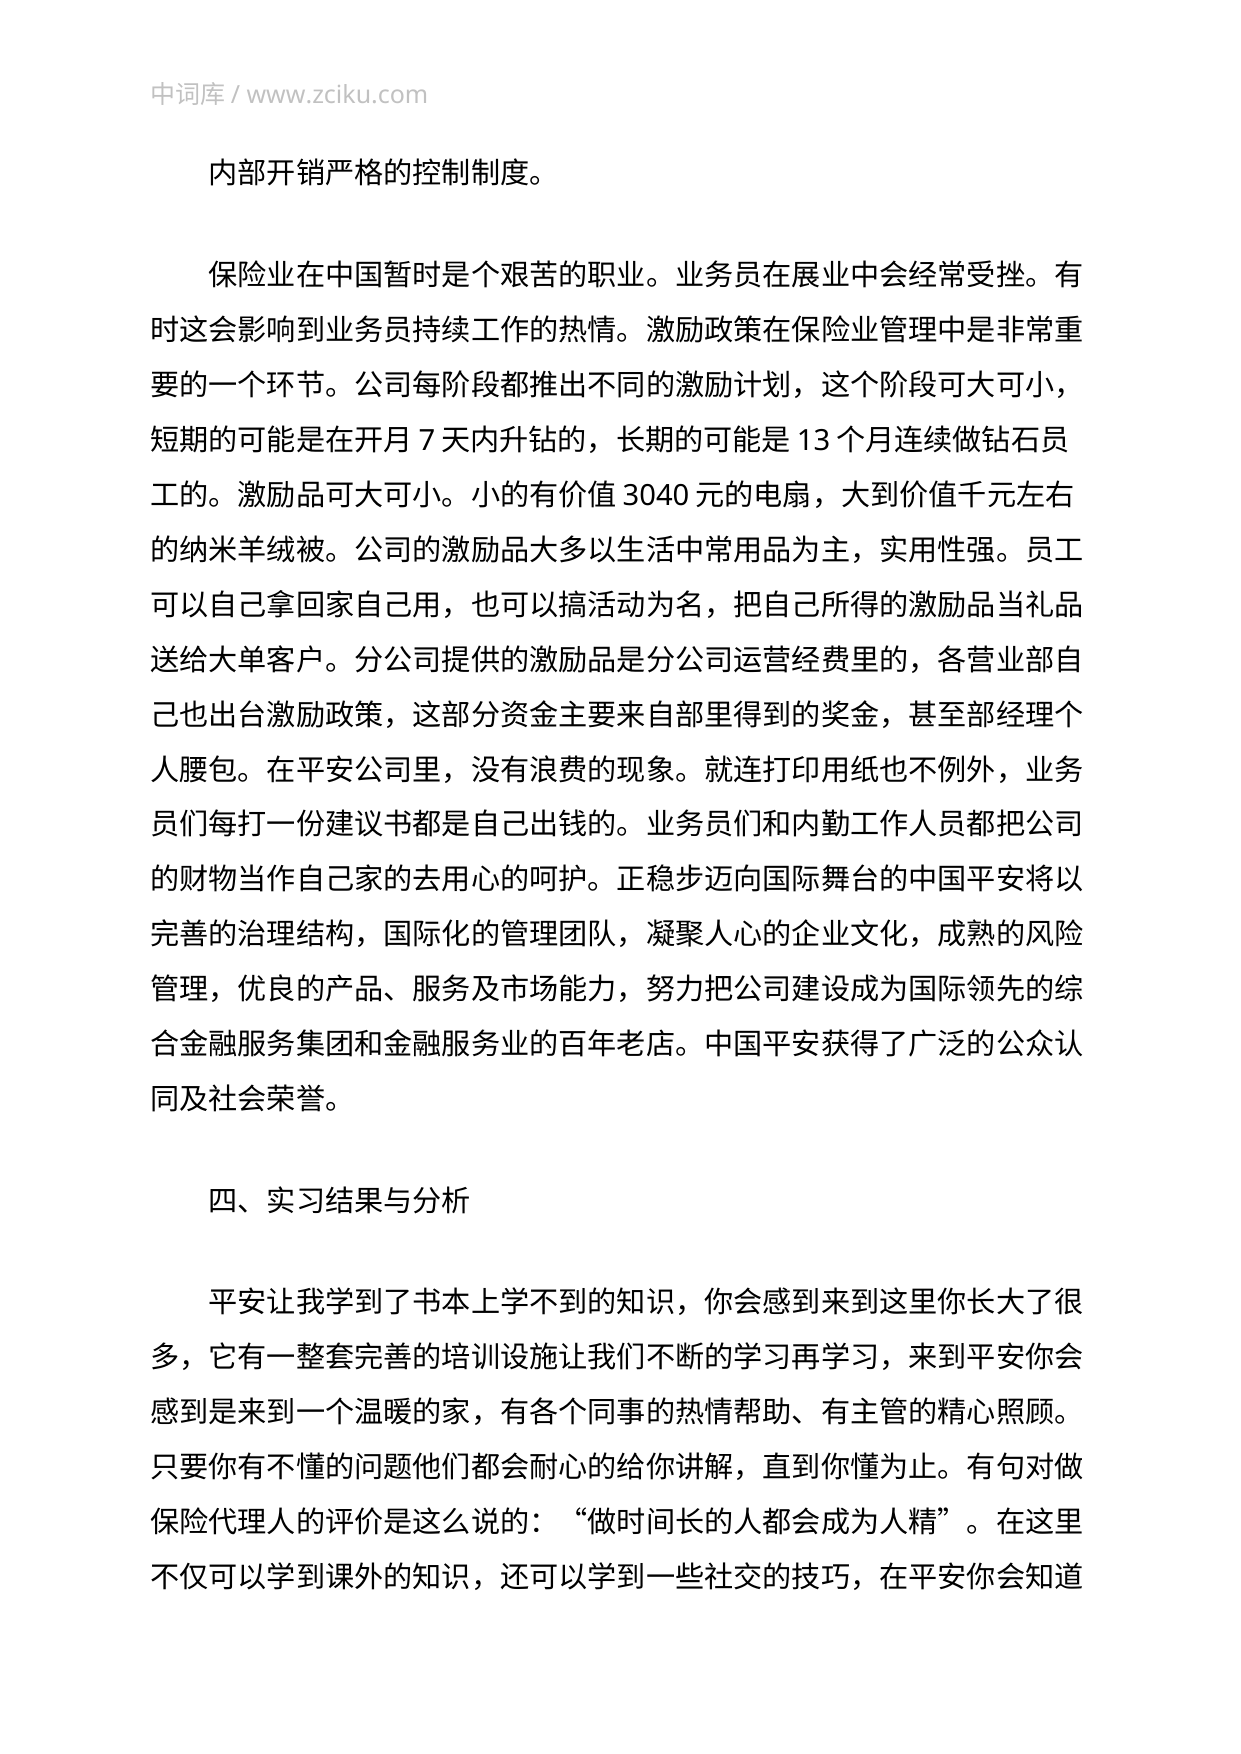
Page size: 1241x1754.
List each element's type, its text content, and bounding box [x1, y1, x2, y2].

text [150, 1279, 1090, 1596]
text 内部开销严格的控制制度。 [150, 150, 1090, 192]
text 保险业在中国暂时是个艰苦的职业。业务员在展业中会经常受挫。有时这会影响到业务员持续工作的热情。激励政策在保险业管理中是非常重要的一个环节。公司每阶段都推出不同的激励计划，这个阶段可大可小，短期的可能是在开月7天内升钻的，长期的可能是13个月连续做钻石员工的。激励品可大可小。小的有价值3040元的电扇，大到价值千元左右的纳米羊绒被。公司的激励品大多以生活中常用品为主，实用性强。员工可以自己拿回家自己用，也可以搞活动为名，把自己所得的激励品当礼品送给大单客户。分公司提供的激励品是分公司运营经费里的，各营业部自己也出台激励政策，这部分资金主要来自部里得到的奖金，甚至部经理个人腰包。在平安公司里，没有浪费的现象。就连打印用纸也不例外，业务员们每打一份建议书都是自己出钱的。业务员们和内勤工作人员都把公司的财物当作自己家的去用心的呵护。正稳步迈向国际舞台的中国平安将以完善的治理结构，国际化的管理团队，凝聚人心的企业文化，成熟的风险管理，优良的产品、服务及市场能力，努力把公司建设成为国际领先的综合金融服务集团和金融服务业的百年老店。中国平安获得了广泛的公众认同及社会荣誉。 [150, 252, 1090, 1118]
text 四、实习结果与分析 [150, 1177, 1090, 1219]
